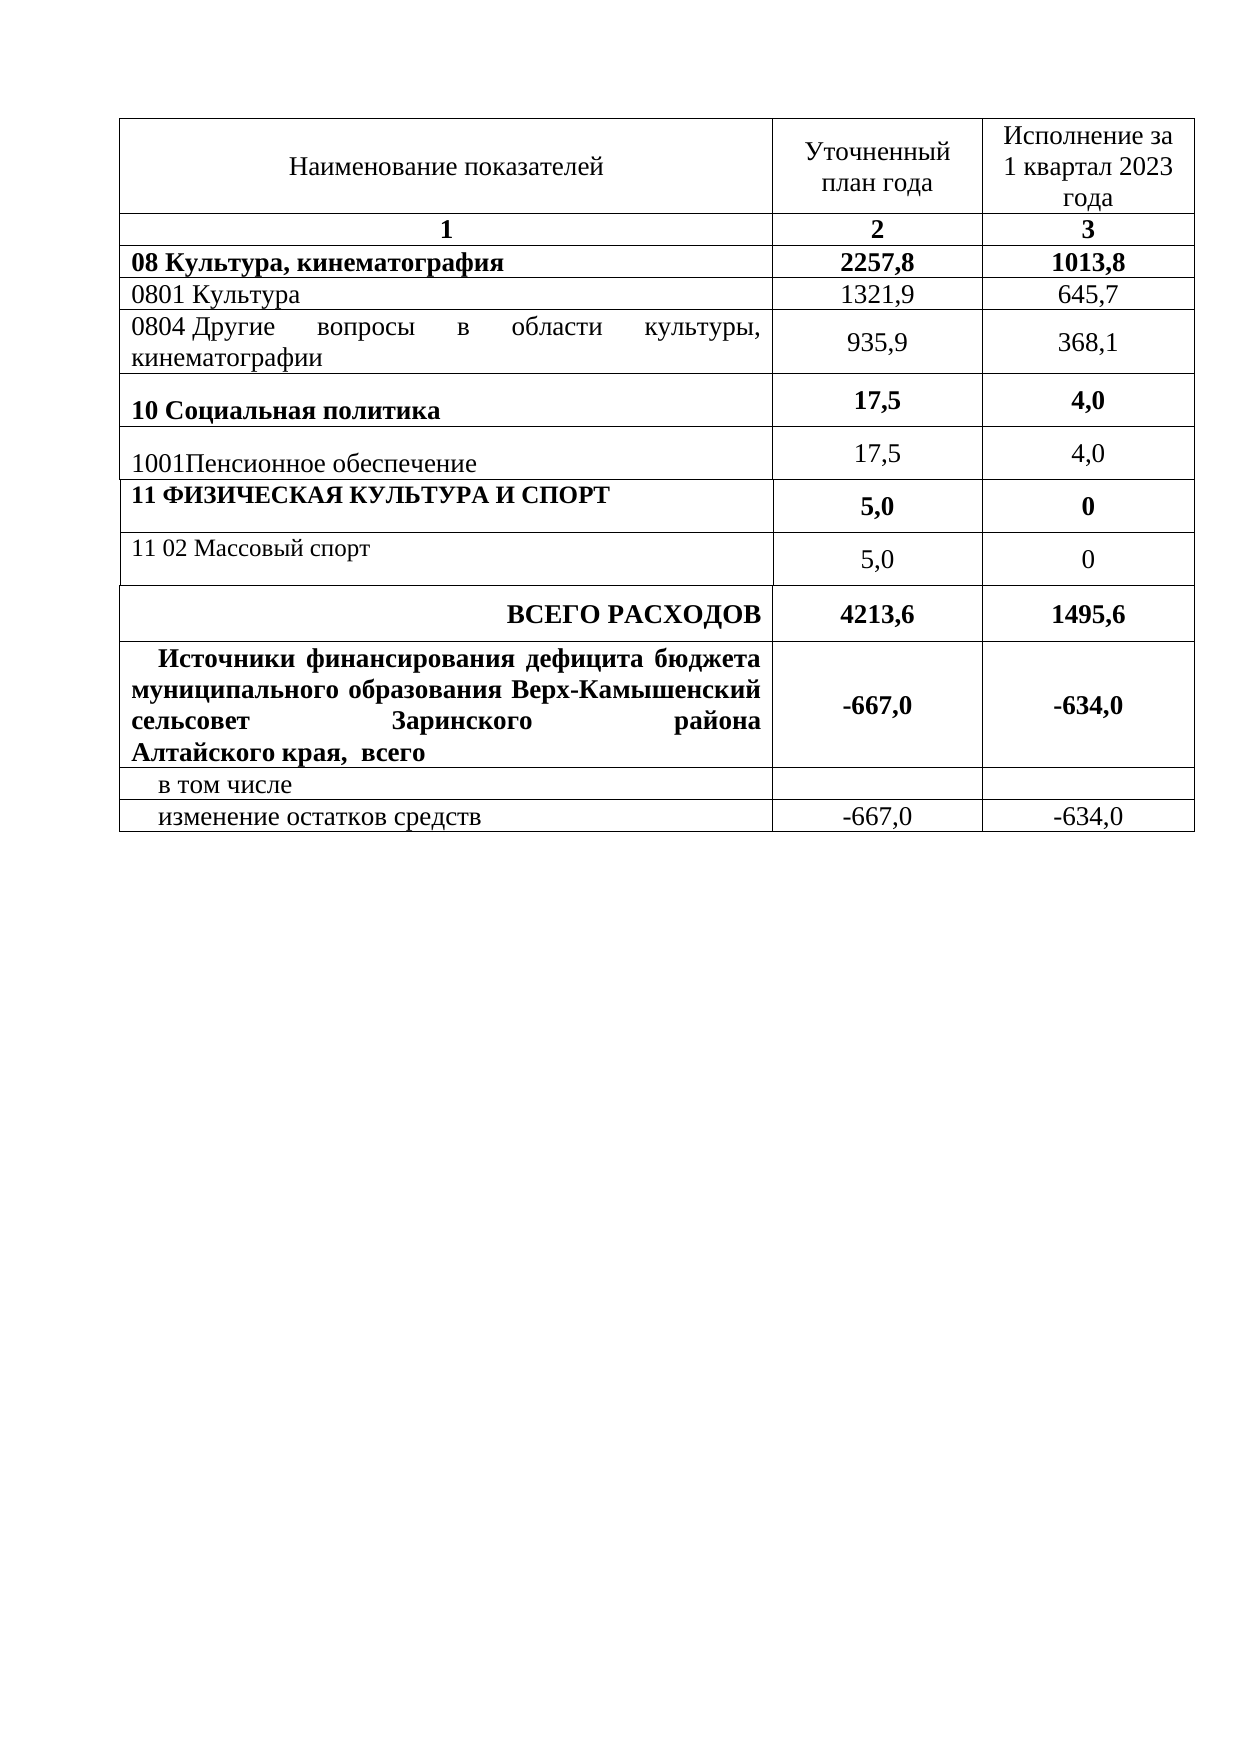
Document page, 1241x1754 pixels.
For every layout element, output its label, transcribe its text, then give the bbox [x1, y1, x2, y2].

table_cell в том числе [120, 768, 772, 799]
table_header Уточненный план года [773, 119, 982, 213]
table_cell Источники финансирования дефицита бюджета муниципального образования Верх-Камышенский сельсовет Заринского района Алтайского края, всего [120, 642, 772, 767]
table_cell 08 Культура, кинематография [120, 246, 772, 277]
table_cell 0 [983, 533, 1194, 585]
table_cell [773, 768, 982, 799]
table_cell 368,1 [983, 310, 1194, 372]
table_cell -634,0 [983, 800, 1194, 831]
table_cell 11 02 Массовый спорт [121, 533, 773, 585]
table_cell 645,7 [983, 278, 1194, 309]
table_cell ВСЕГО РАСХОДОВ [120, 586, 772, 641]
table_header Наименование показателей [120, 119, 772, 213]
table_cell 17,5 [773, 374, 982, 426]
table_cell 1495,6 [983, 586, 1194, 641]
table_cell 935,9 [773, 310, 982, 372]
table_cell [983, 768, 1194, 799]
table_cell -667,0 [773, 642, 982, 767]
table_cell 5,0 [774, 533, 982, 585]
table_cell 17,5 [773, 427, 982, 479]
table_cell 0801 Культура [120, 278, 772, 309]
table_cell 5,0 [774, 480, 982, 532]
table_header Исполнение за 1 квартал 2023 года [983, 119, 1194, 213]
table_cell 1 [120, 214, 772, 245]
table_cell 10 Социальная политика [120, 374, 772, 426]
table_cell 1013,8 [983, 246, 1194, 277]
table_cell 0804 Другие вопросы в области культуры, кинематографии [120, 310, 772, 372]
table_cell 2 [773, 214, 982, 245]
table_cell изменение остатков средств [120, 800, 772, 831]
table_cell -634,0 [983, 642, 1194, 767]
table_cell 1321,9 [773, 278, 982, 309]
table_cell 11 ФИЗИЧЕСКАЯ КУЛЬТУРА И СПОРТ [121, 480, 773, 532]
table_cell 2257,8 [773, 246, 982, 277]
table_cell 4,0 [983, 427, 1194, 479]
table_cell 4,0 [983, 374, 1194, 426]
table_cell 0 [983, 480, 1194, 532]
table_cell 4213,6 [773, 586, 982, 641]
table_cell 3 [983, 214, 1194, 245]
table_cell -667,0 [773, 800, 982, 831]
table_cell 1001Пенсионное обеспечение [120, 427, 772, 479]
